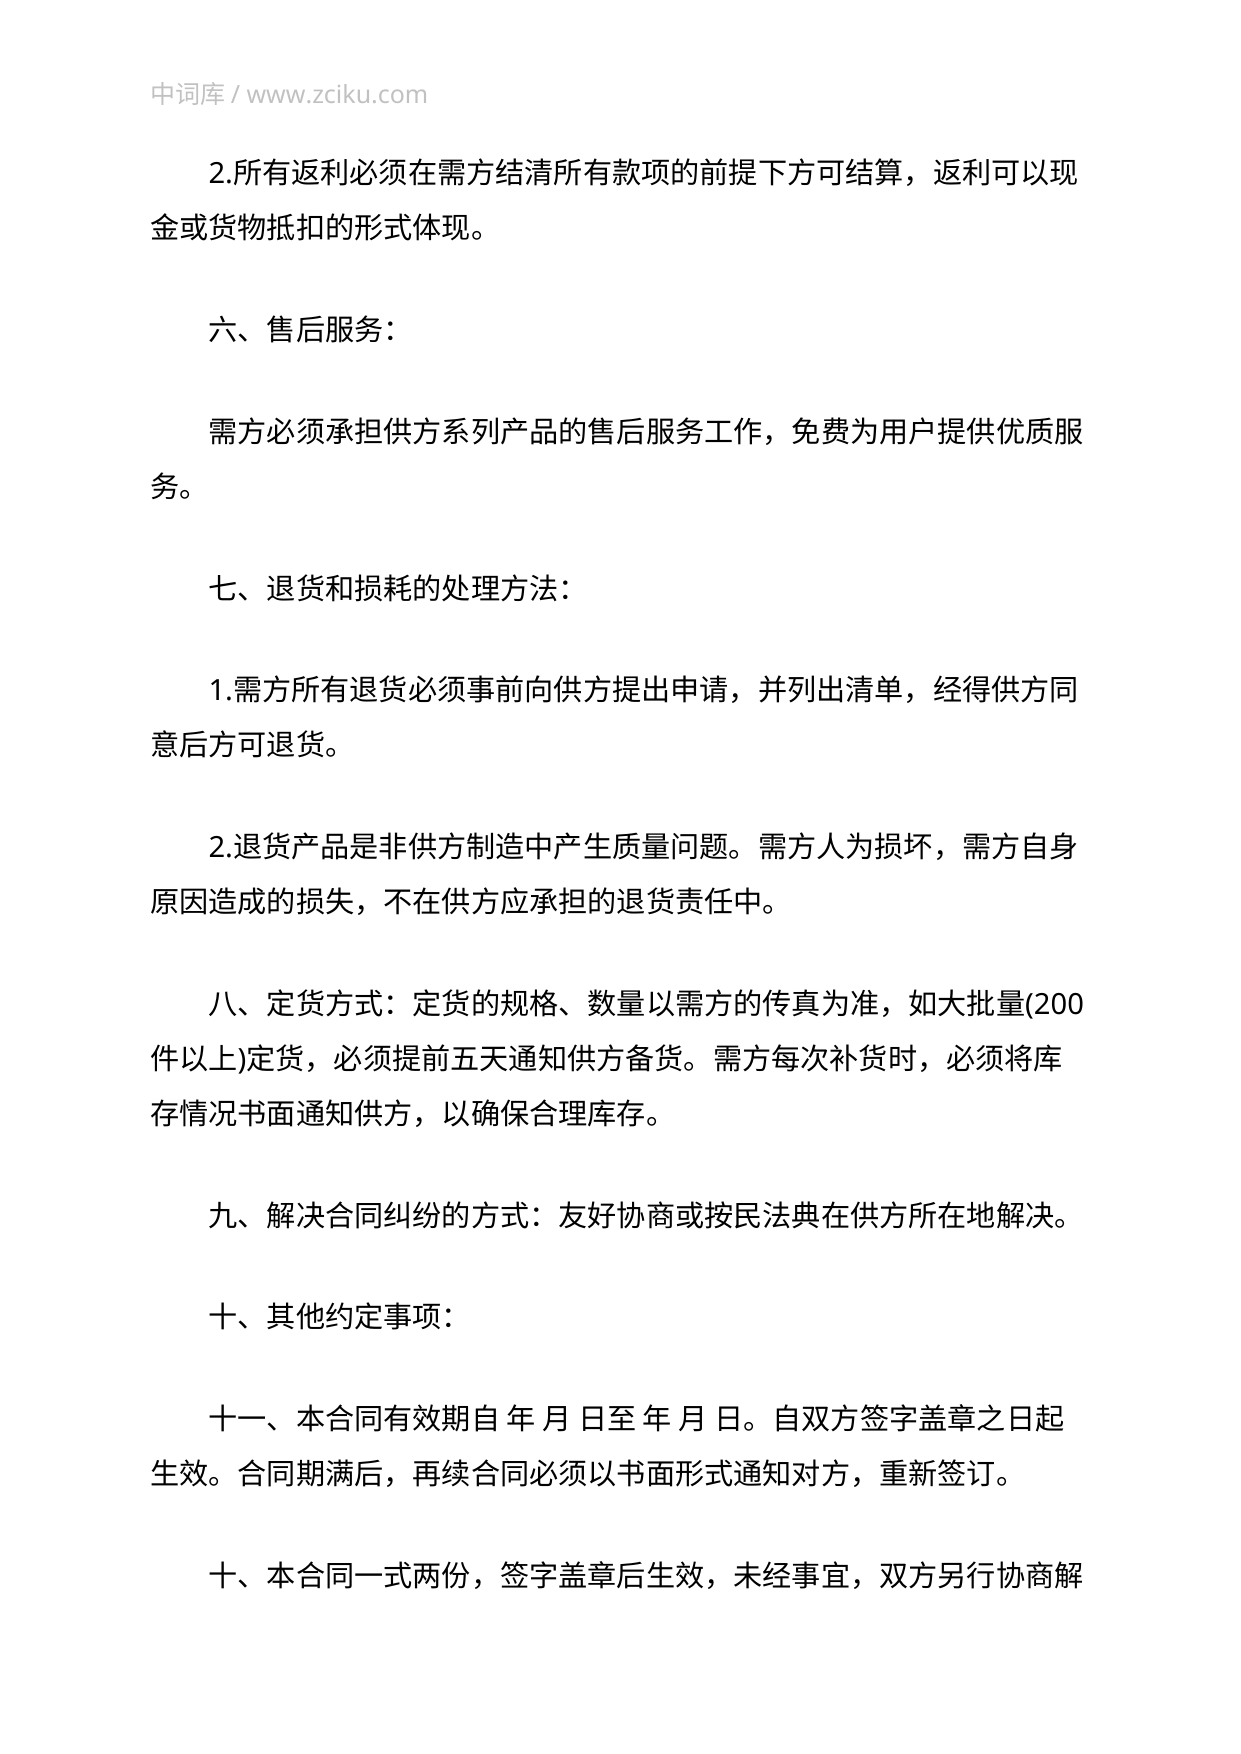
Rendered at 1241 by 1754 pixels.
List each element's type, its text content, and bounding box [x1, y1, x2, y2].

text 八、定货方式：定货的规格、数量以需方的传真为准，如大批量(200件以上)定货，必须提前五天通知供方备货。需方每次补货时，必须将库存情况书面通知供方，以确保合理库存。 [150, 981, 1090, 1133]
text 1.需方所有退货必须事前向供方提出申请，并列出清单，经得供方同意后方可退货。 [150, 667, 1090, 764]
text 九、解决合同纠纷的方式：友好协商或按民法典在供方所在地解决。 [150, 1192, 1090, 1234]
text 2.所有返利必须在需方结清所有款项的前提下方可结算，返利可以现金或货物抵扣的形式体现。 [150, 150, 1090, 247]
text 十、其他约定事项： [150, 1294, 1090, 1336]
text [150, 1552, 1090, 1595]
text 六、售后服务： [150, 307, 1090, 349]
text 七、退货和损耗的处理方法： [150, 565, 1090, 607]
text 需方必须承担供方系列产品的售后服务工作，免费为用户提供优质服务。 [150, 408, 1090, 506]
text 十一、本合同有效期自 年 月 日至 年 月 日。自双方签字盖章之日起生效。合同期满后，再续合同必须以书面形式通知对方，重新签订。 [150, 1396, 1090, 1493]
text 2.退货产品是非供方制造中产生质量问题。需方人为损坏，需方自身原因造成的损失，不在供方应承担的退货责任中。 [150, 824, 1090, 921]
